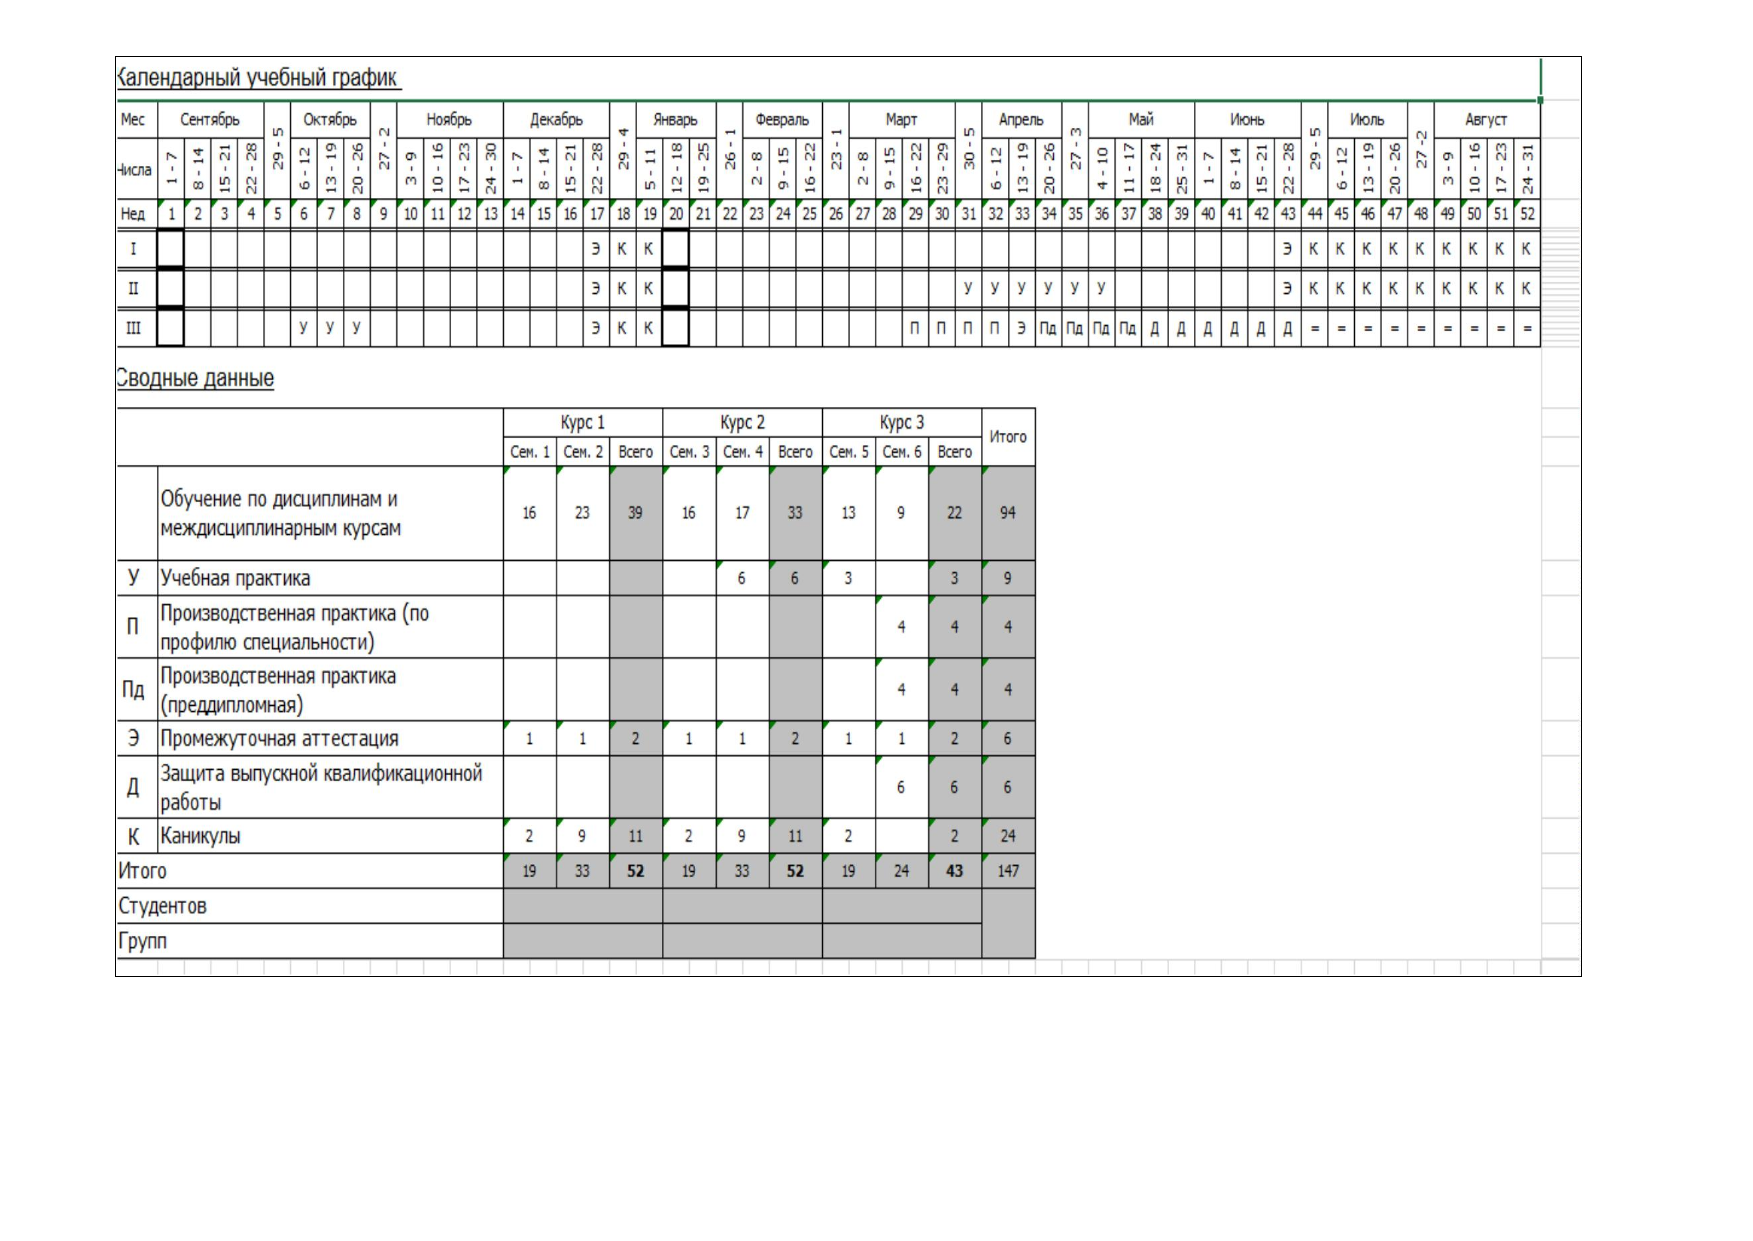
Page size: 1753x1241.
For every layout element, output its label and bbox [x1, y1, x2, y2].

picture [116, 57, 1581, 976]
